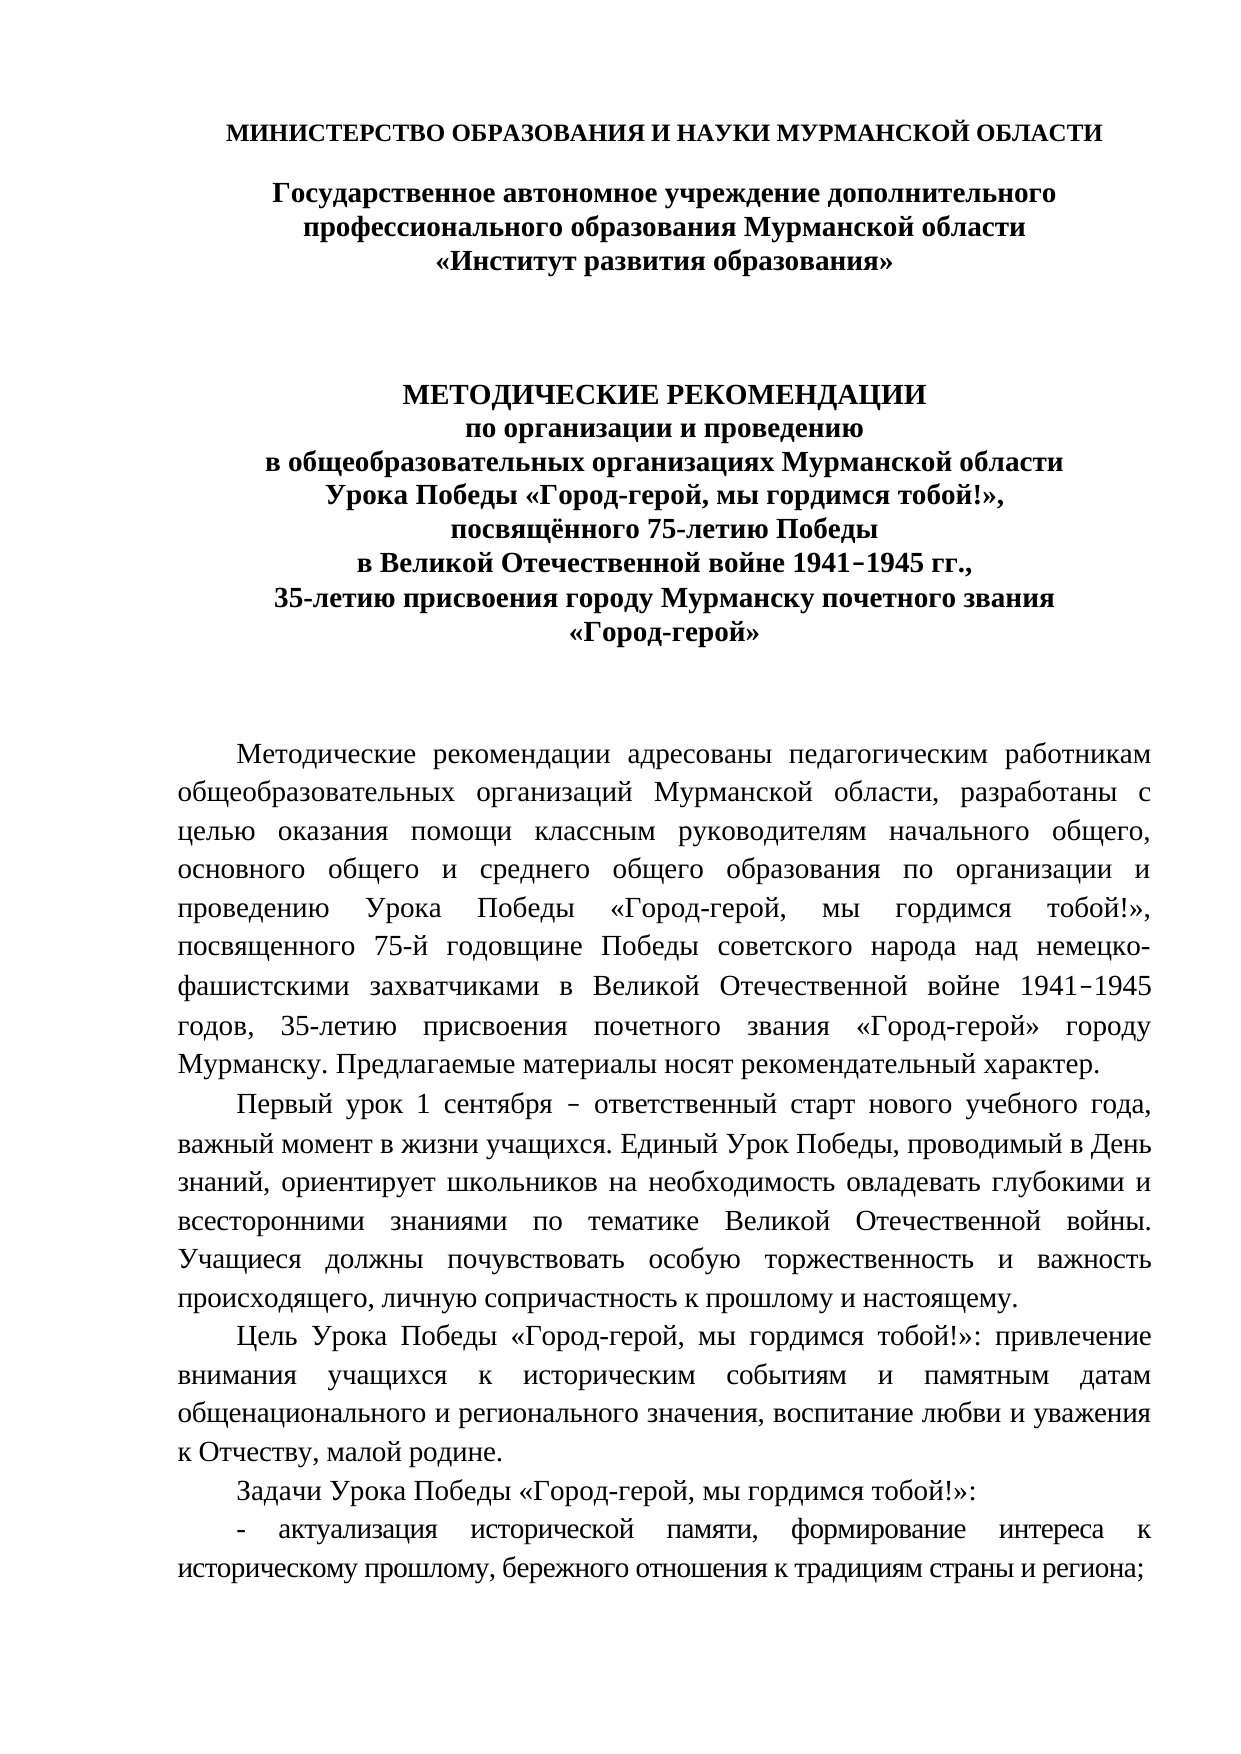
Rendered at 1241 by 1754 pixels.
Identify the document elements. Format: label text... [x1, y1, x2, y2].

text посвящённого 75-летию Победы [177, 511, 1152, 544]
text Государственное автономное учреждение дополнительного профессионального образования Мурманской области «Институт развития образования» [177, 176, 1152, 276]
text 35-летию присвоения городу Мурманску почетного звания [177, 580, 1152, 614]
text МИНИСТЕРСТВО ОБРАЗОВАНИЯ И НАУКИ МУРМАНСКОЙ ОБЛАСТИ [177, 118, 1152, 147]
text МЕТОДИЧЕСКИЕ РЕКОМЕНДАЦИИ [177, 377, 1152, 410]
text Задачи Урока Победы «Город-герой, мы гордимся тобой!»: [177, 1473, 1152, 1506]
text по организации и проведению [177, 410, 1152, 444]
text в Великой Отечественной войне 1941–1945 гг., [177, 544, 1152, 580]
text «Город-герой» [177, 614, 1152, 647]
text Цель Урока Победы «Город-герой, мы гордимся тобой!»: привлечение внимания учащихся к историческим событиям и памятным датам общенационального и регионального значения, воспитание любви и уважения к Отчеству, малой родине. [177, 1318, 1152, 1468]
text Первый урок 1 сентября – ответственный старт нового учебного года, важный момент в жизни учащихся. Единый Урок Победы, проводимый в День знаний, ориентирует школьников на необходимость овладевать глубокими и всесторонними знаниями по тематике Великой Отечественной войны. Учащиеся должны почувствовать особую торжественность и важность происходящего, личную сопричастность к прошлому и настоящему. [177, 1085, 1152, 1313]
text Урока Победы «Город-герой, мы гордимся тобой!», [177, 477, 1152, 511]
text в общеобразовательных организациях Мурманской области [177, 444, 1152, 477]
text - актуализация исторической памяти, формирование интереса к историческому прошлому, бережного отношения к традициям страны и региона; [177, 1511, 1152, 1583]
text Методические рекомендации адресованы педагогическим работникам общеобразовательных организаций Мурманской области, разработаны с целью оказания помощи классным руководителям начального общего, основного общего и среднего общего образования по организации и проведению Урока Победы «Город-герой, мы гордимся тобой!», посвященного 75-й годовщине Победы советского народа над немецко-фашистскими захватчиками в Великой Отечественной войне 1941–1945 годов, 35-летию присвоения почетного звания «Город-герой» городу Мурманску. Предлагаемые материалы носят рекомендательный характер. [177, 736, 1152, 1080]
